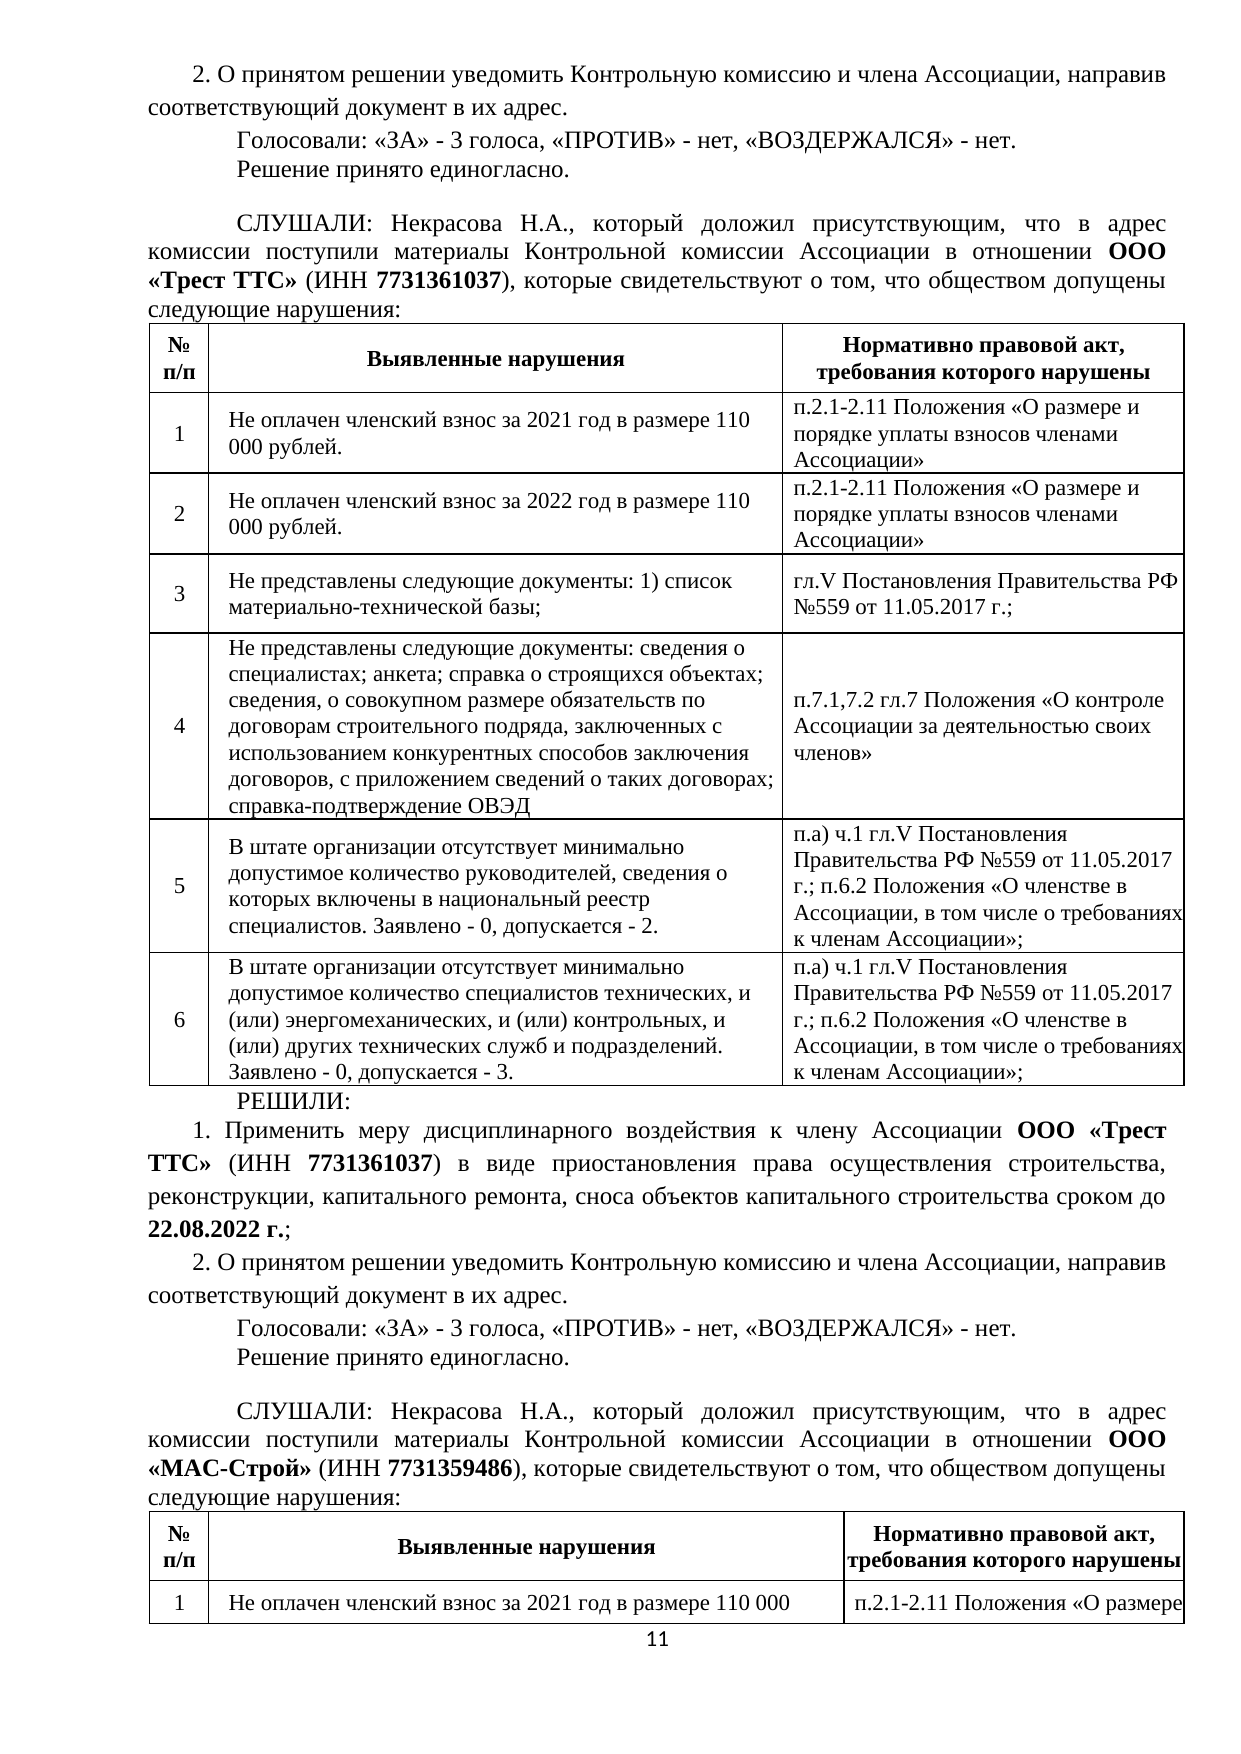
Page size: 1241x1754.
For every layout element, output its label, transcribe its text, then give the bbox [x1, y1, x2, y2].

table_cell 3 [150, 555, 208, 632]
table_header Нормативно правовой акт, требования которого нарушены [845, 1512, 1183, 1580]
table_cell 4 [150, 634, 208, 818]
text Голосовали: «ЗА» - 3 голоса, «ПРОТИВ» - нет, «ВОЗДЕРЖАЛСЯ» - нет. [148, 1313, 1166, 1342]
table_header Выявленные нарушения [209, 1512, 843, 1580]
table_cell 1 [150, 1581, 208, 1622]
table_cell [209, 1581, 843, 1622]
table_cell В штате организации отсутствует минимально допустимое количество руководителей, сведения о которых включены в национальный реестр специалистов. Заявлено - 0, допускается - 2. [209, 820, 782, 951]
text РЕШИЛИ: [148, 1086, 1166, 1115]
table_header Выявленные нарушения [209, 324, 782, 392]
text Голосовали: «ЗА» - 3 голоса, «ПРОТИВ» - нет, «ВОЗДЕРЖАЛСЯ» - нет. [148, 125, 1166, 154]
table_cell 6 [150, 953, 208, 1085]
table_cell Не оплачен членский взнос за 2021 год в размере 110 000 рублей. [209, 393, 782, 472]
table_cell п.2.1-2.11 Положения «О размере и порядке уплаты взносов членами Ассоциации» [783, 393, 1183, 472]
text 2. О принятом решении уведомить Контрольную комиссию и члена Ассоциации, направив соответствующий документ в их адрес. [148, 1247, 1166, 1309]
text СЛУШАЛИ: Некрасова Н.А., который доложил присутствующим, что в адрес комиссии поступили материалы Контрольной комиссии Ассоциации в отношении ООО «МАС-Строй» (ИНН 7731359486), которые свидетельствуют о том, что обществом допущены следующие нарушения: [148, 1396, 1166, 1511]
text Решение принято единогласно. [163, 154, 1166, 183]
text 1. Применить меру дисциплинарного воздействия к члену Ассоциации ООО «Трест ТТС» (ИНН 7731361037) в виде приостановления права осуществления строительства, реконструкции, капитального ремонта, сноса объектов капитального строительства сроком до 22.08.2022 г.; [148, 1115, 1166, 1243]
table_cell гл.V Постановления Правительства РФ №559 от 11.05.2017 г.; [783, 555, 1183, 632]
text 2. О принятом решении уведомить Контрольную комиссию и члена Ассоциации, направив соответствующий документ в их адрес. [148, 59, 1166, 121]
table_cell п.7.1,7.2 гл.7 Положения «О контроле Ассоциации за деятельностью своих членов» [783, 634, 1183, 818]
table_header № п/п [150, 1512, 208, 1580]
table_cell п.а) ч.1 гл.V Постановления Правительства РФ №559 от 11.05.2017 г.; п.6.2 Положения «О членстве в Ассоциации, в том числе о требованиях к членам Ассоциации»; [783, 820, 1183, 951]
table_cell 2 [150, 474, 208, 553]
table_cell п.а) ч.1 гл.V Постановления Правительства РФ №559 от 11.05.2017 г.; п.6.2 Положения «О членстве в Ассоциации, в том числе о требованиях к членам Ассоциации»; [783, 953, 1183, 1085]
table_cell Не оплачен членский взнос за 2022 год в размере 110 000 рублей. [209, 474, 782, 553]
table_header № п/п [150, 324, 208, 392]
table_header Нормативно правовой акт, требования которого нарушены [783, 324, 1183, 392]
table_cell В штате организации отсутствует минимально допустимое количество специалистов технических, и (или) энергомеханических, и (или) контрольных, и (или) других технических служб и подразделений. Заявлено - 0, допускается - 3. [209, 953, 782, 1085]
text СЛУШАЛИ: Некрасова Н.А., который доложил присутствующим, что в адрес комиссии поступили материалы Контрольной комиссии Ассоциации в отношении ООО «Трест ТТС» (ИНН 7731361037), которые свидетельствуют о том, что обществом допущены следующие нарушения: [148, 208, 1166, 323]
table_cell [845, 1581, 1183, 1622]
text Решение принято единогласно. [163, 1342, 1166, 1371]
table_cell Не представлены следующие документы: 1) список материально-технической базы; [209, 555, 782, 632]
table_cell 5 [150, 820, 208, 951]
table_cell 1 [150, 393, 208, 472]
table_cell п.2.1-2.11 Положения «О размере и порядке уплаты взносов членами Ассоциации» [783, 474, 1183, 553]
table_cell Не представлены следующие документы: сведения о специалистах; анкета; справка о строящихся объектах; сведения, о совокупном размере обязательств по договорам строительного подряда, заключенных с использованием конкурентных способов заключения договоров, с приложением сведений о таких договорах; справка-подтверждение ОВЭД [209, 634, 782, 818]
